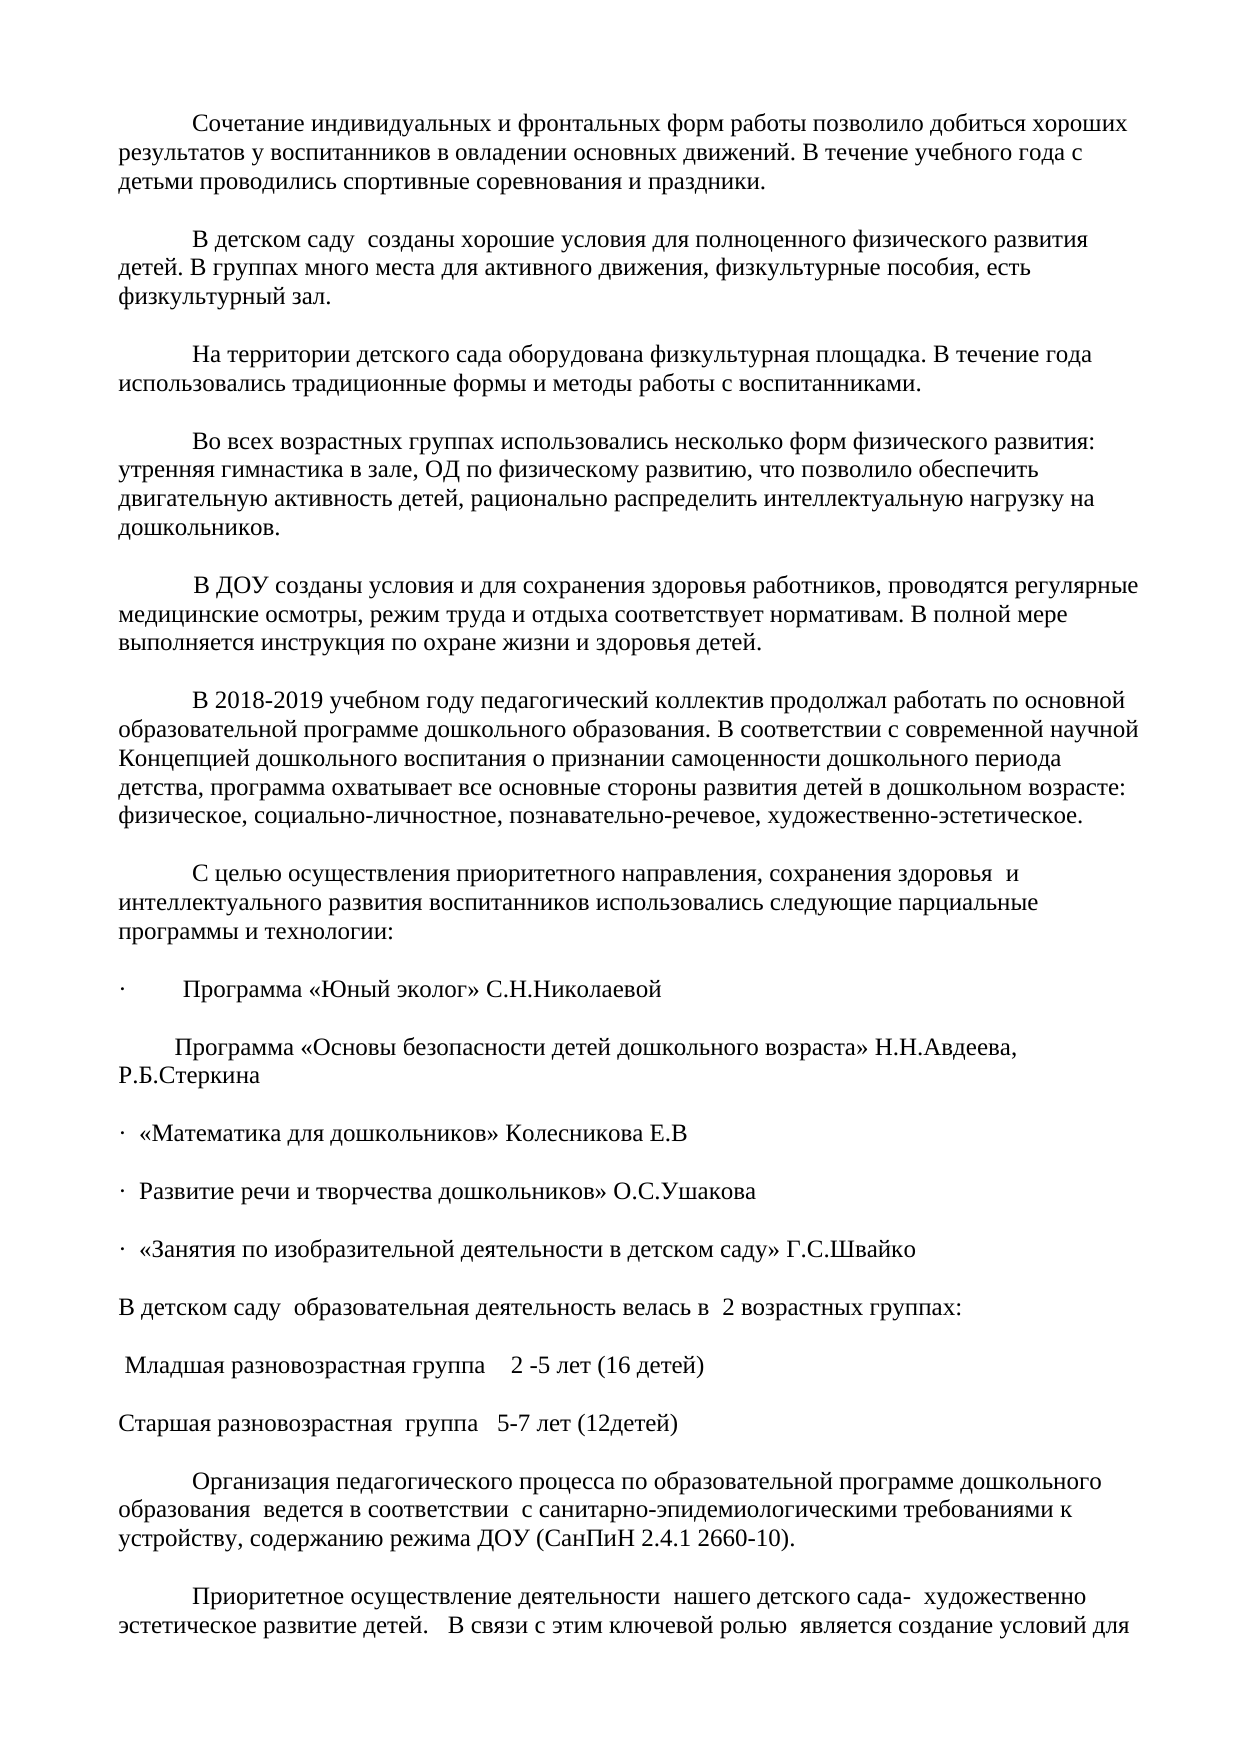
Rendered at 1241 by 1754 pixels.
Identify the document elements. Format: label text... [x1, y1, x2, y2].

text Во всех возрастных группах использовались несколько форм физического развития: утренняя гимнастика в зале, ОД по физическому развитию, что позволило обеспечить двигательную активность детей, рационально распределить интеллектуальную нагрузку на дошкольников. [118, 426, 1151, 541]
text На территории детского сада оборудована физкультурная площадка. В течение года использовались традиционные формы и методы работы с воспитанниками. [118, 339, 1151, 397]
text · «Занятия по изобразительной деятельности в детском саду» Г.С.Швайко [118, 1234, 1151, 1263]
text · «Математика для дошкольников» Колесникова Е.В [118, 1118, 1151, 1147]
text В детском саду созданы хорошие условия для полноценного физического развития детей. В группах много места для активного движения, физкультурные пособия, есть физкультурный зал. [118, 224, 1151, 310]
text · Программа «Юный эколог» С.Н.Николаевой [118, 974, 1151, 1002]
text В ДОУ созданы условия и для сохранения здоровья работников, проводятся регулярные медицинские осмотры, режим труда и отдыха соответствует нормативам. В полной мере выполняется инструкция по охране жизни и здоровья детей. [118, 570, 1151, 656]
text Сочетание индивидуальных и фронтальных форм работы позволило добиться хороших результатов у воспитанников в овладении основных движений. В течение учебного года с детьми проводились спортивные соревнования и праздники. [118, 108, 1151, 194]
text С целью осуществления приоритетного направления, сохранения здоровья и интеллектуального развития воспитанников использовались следующие парциальные программы и технологии: [118, 858, 1151, 944]
text · Развитие речи и творчества дошкольников» О.С.Ушакова [118, 1176, 1151, 1205]
text Старшая разновозрастная группа 5-7 лет (12детей) [118, 1408, 1151, 1437]
text Организация педагогического процесса по образовательной программе дошкольного образования ведется в соответствии с санитарно-эпидемиологическими требованиями к устройству, содержанию режима ДОУ (СанПиН 2.4.1 2660-10). [118, 1466, 1151, 1552]
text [118, 1581, 1151, 1639]
text Программа «Основы безопасности детей дошкольного возраста» Н.Н.Авдеева, Р.Б.Стеркина [118, 1032, 1151, 1089]
text В 2018-2019 учебном году педагогический коллектив продолжал работать по основной образовательной программе дошкольного образования. В соответствии с современной научной Концепцией дошкольного воспитания о признании самоценности дошкольного периода детства, программа охватывает все основные стороны развития детей в дошкольном возрасте: физическое, социально-личностное, познавательно-речевое, художественно-эстетическое. [118, 685, 1151, 829]
text В детском саду образовательная деятельность велась в 2 возрастных группах: [118, 1292, 1151, 1321]
text Младшая разновозрастная группа 2 -5 лет (16 детей) [118, 1350, 1151, 1379]
